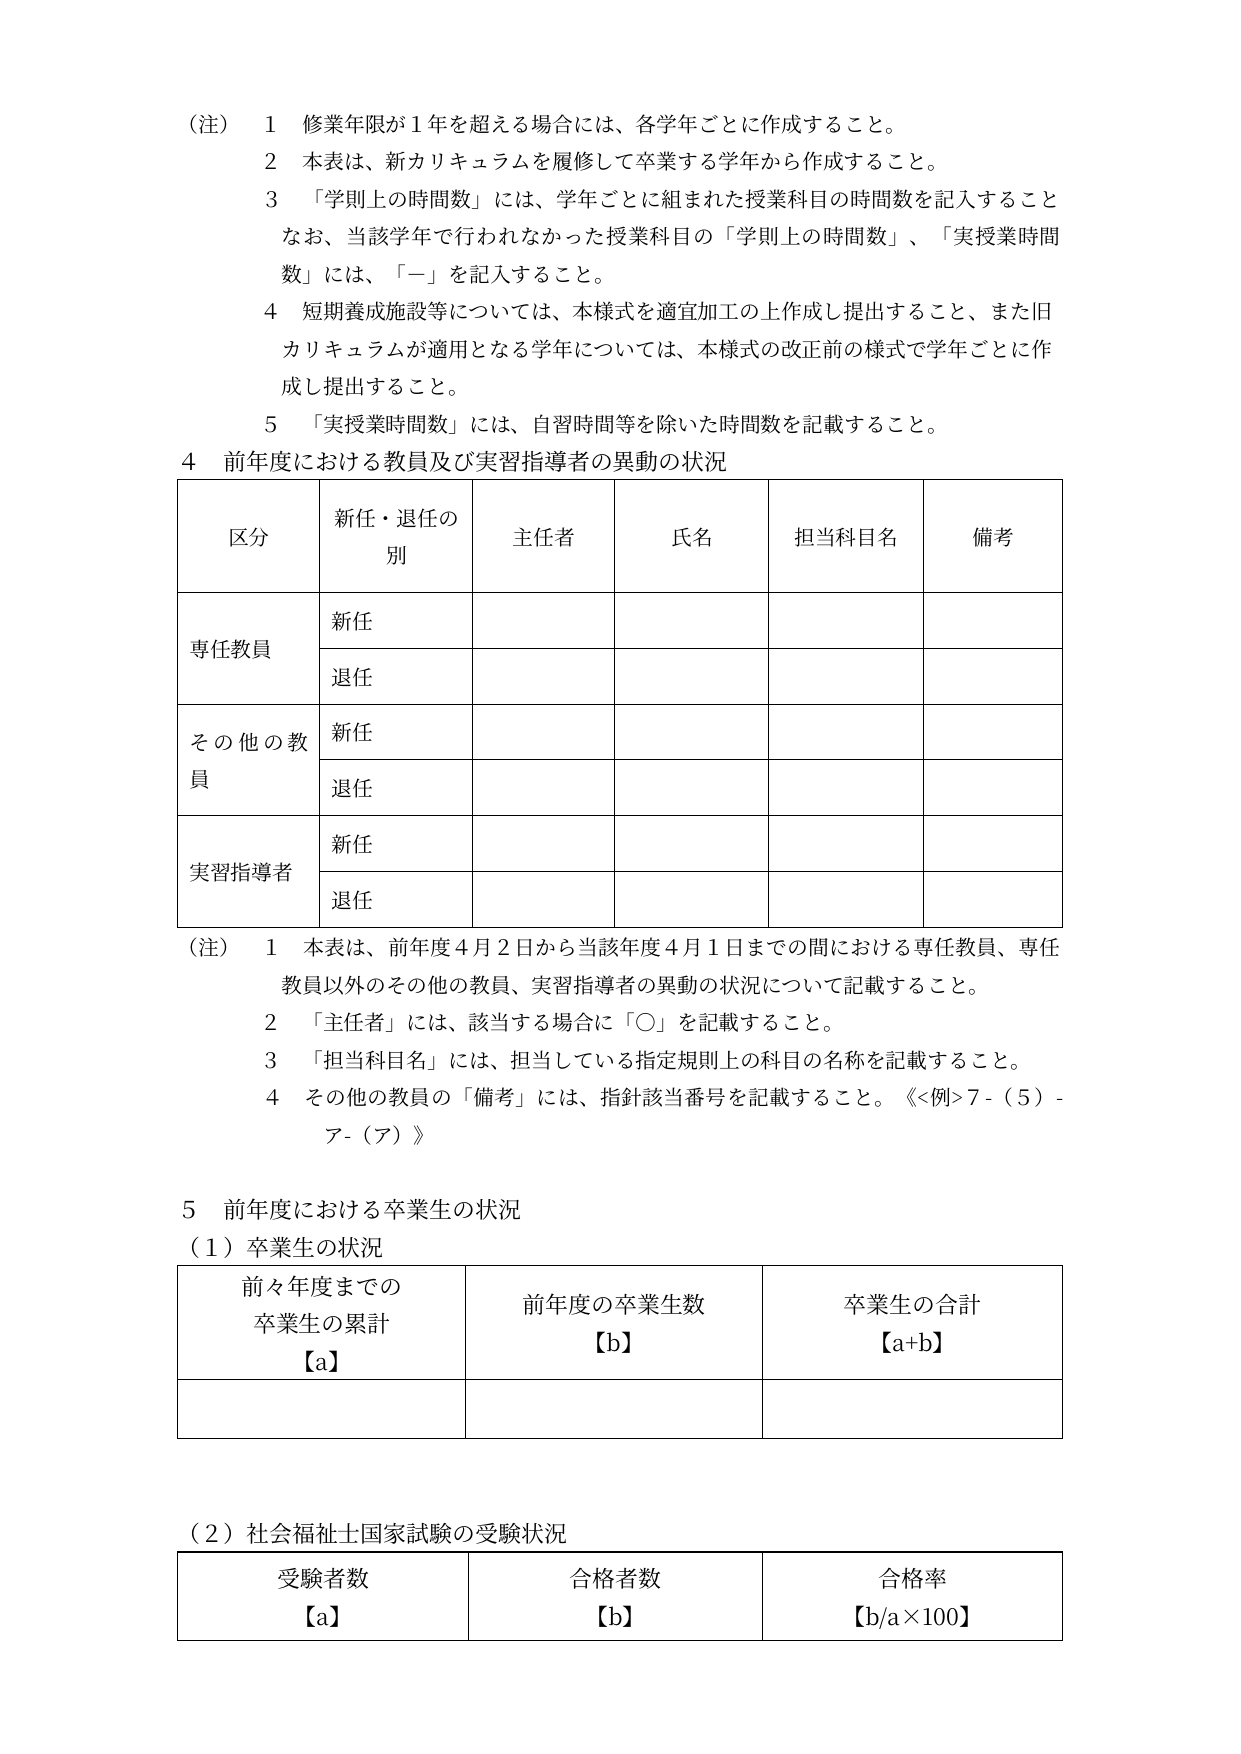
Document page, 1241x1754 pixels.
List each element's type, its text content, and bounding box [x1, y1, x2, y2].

table_cell [473, 872, 614, 927]
table_cell [615, 705, 768, 759]
table_cell [473, 705, 614, 759]
table_cell [769, 760, 923, 815]
table_cell 退任 [320, 649, 472, 703]
table_cell 退任 [320, 872, 472, 927]
table_cell [615, 649, 768, 703]
table_header 受験者数 【a】 [178, 1553, 468, 1640]
table_cell [763, 1380, 1062, 1438]
text （１）卒業生の状況 [177, 1228, 1063, 1265]
table_cell [615, 872, 768, 927]
text ５ 「実授業時間数」には、自習時間等を除いた時間数を記載すること。 [177, 404, 1063, 442]
table_cell [466, 1380, 762, 1438]
table_cell [473, 649, 614, 703]
table_cell 新任 [320, 705, 472, 759]
text ２ 「主任者」には、該当する場合に「○」を記載すること。 [260, 1003, 1063, 1040]
table_header 合格者数 【b】 [469, 1553, 762, 1640]
table_cell [769, 872, 923, 927]
text ４ 前年度における教員及び実習指導者の異動の状況 [177, 442, 1063, 479]
table_header 卒業生の合計 【a+b】 [763, 1266, 1062, 1379]
text ３ 「担当科目名」には、担当している指定規則上の科目の名称を記載すること。 [177, 1040, 1063, 1078]
table_header 合格率 【b/a×100】 [763, 1553, 1062, 1640]
text ３ 「学則上の時間数」には、学年ごとに組まれた授業科目の時間数を記入すること。なお、当該学年で行われなかった授業科目の「学則上の時間数」、「実授業時間数」には、「－」を記入すること。 [177, 179, 1063, 292]
table_cell [924, 816, 1062, 871]
table_cell [769, 705, 923, 759]
table_cell [473, 593, 614, 648]
table_header 前々年度までの 卒業生の累計 【a】 [178, 1266, 465, 1379]
table_header 氏名 [615, 480, 768, 592]
table_cell [769, 816, 923, 871]
table_cell [615, 816, 768, 871]
table_header 担当科目名 [769, 480, 923, 592]
table_cell [178, 1380, 465, 1438]
table_cell [924, 593, 1062, 648]
table_cell [615, 593, 768, 648]
text ４ 短期養成施設等については、本様式を適宜加工の上作成し提出すること、また旧カリキュラムが適用となる学年については、本様式の改正前の様式で学年ごとに作成し提出すること。 [177, 292, 1063, 404]
table_cell [473, 760, 614, 815]
table_cell 専任教員 [178, 593, 319, 703]
table_cell [924, 705, 1062, 759]
table_header 備考 [924, 480, 1062, 592]
table_cell 新任 [320, 816, 472, 871]
table_header 前年度の卒業生数 【b】 [466, 1266, 762, 1379]
table_cell 新任 [320, 593, 472, 648]
table_header 新任・退任の別 [320, 480, 472, 592]
table_cell [473, 816, 614, 871]
table_cell [924, 649, 1062, 703]
table_cell 実習指導者 [178, 816, 319, 927]
table_cell [615, 760, 768, 815]
text ５ 前年度における卒業生の状況 [177, 1190, 1063, 1228]
table_cell [924, 872, 1062, 927]
text （注） １ 本表は、前年度４月２日から当該年度４月１日までの間における専任教員、専任教員以外のその他の教員、実習指導者の異動の状況について記載すること。 [177, 928, 1063, 1003]
text （注） １ 修業年限が１年を超える場合には、各学年ごとに作成すること。 [177, 104, 1063, 142]
text ４ その他の教員の「備考」には、指針該当番号を記載すること。《<例>７-（５）-ア-（ア）》 [177, 1078, 1063, 1153]
table_cell 退任 [320, 760, 472, 815]
table_cell [769, 649, 923, 703]
table_cell その他の教員 [178, 705, 319, 815]
text ２ 本表は、新カリキュラムを履修して卒業する学年から作成すること。 [177, 142, 1063, 179]
table_header 区分 [178, 480, 319, 592]
text （２）社会福祉士国家試験の受験状況 [177, 1514, 1063, 1551]
table_header 主任者 [473, 480, 614, 592]
table_cell [769, 593, 923, 648]
table_cell [924, 760, 1062, 815]
